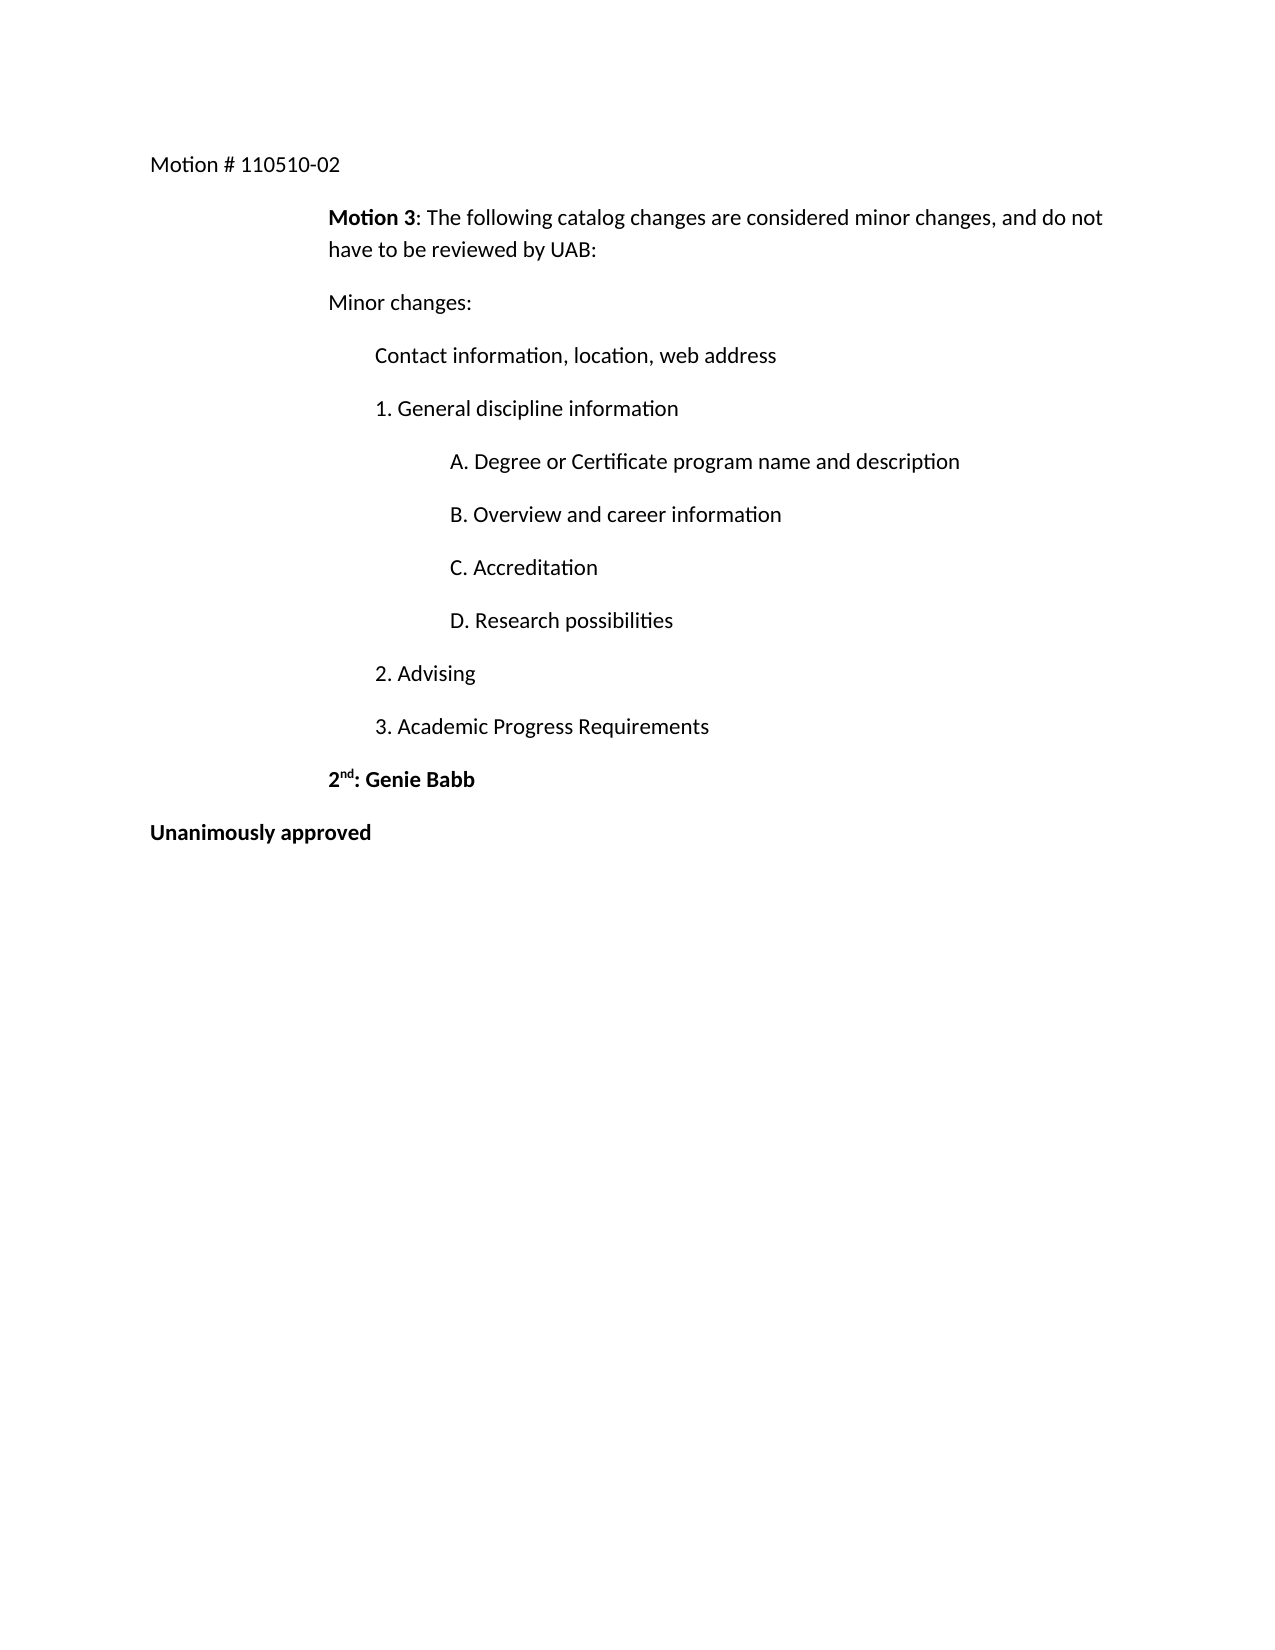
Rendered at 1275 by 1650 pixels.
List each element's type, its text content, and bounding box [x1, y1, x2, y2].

text B. Overview and career information [328, 500, 1125, 528]
text 2. Advising [328, 659, 1125, 687]
text 2nd: Genie Babb [328, 765, 1125, 793]
text A. Degree or Certificate program name and description [328, 447, 1125, 475]
text Minor changes: [328, 288, 1125, 316]
text 1. General discipline information [328, 394, 1125, 422]
text Unanimously approved [150, 818, 1125, 846]
text Motion 3: The following catalog changes are considered minor changes, and do not have to be reviewed by UAB: [328, 203, 1125, 263]
text C. Accreditation [328, 553, 1125, 581]
text Contact information, location, web address [328, 341, 1125, 369]
text Motion # 110510-02 [150, 150, 1125, 178]
text 3. Academic Progress Requirements [328, 712, 1125, 740]
text D. Research possibilities [328, 606, 1125, 634]
